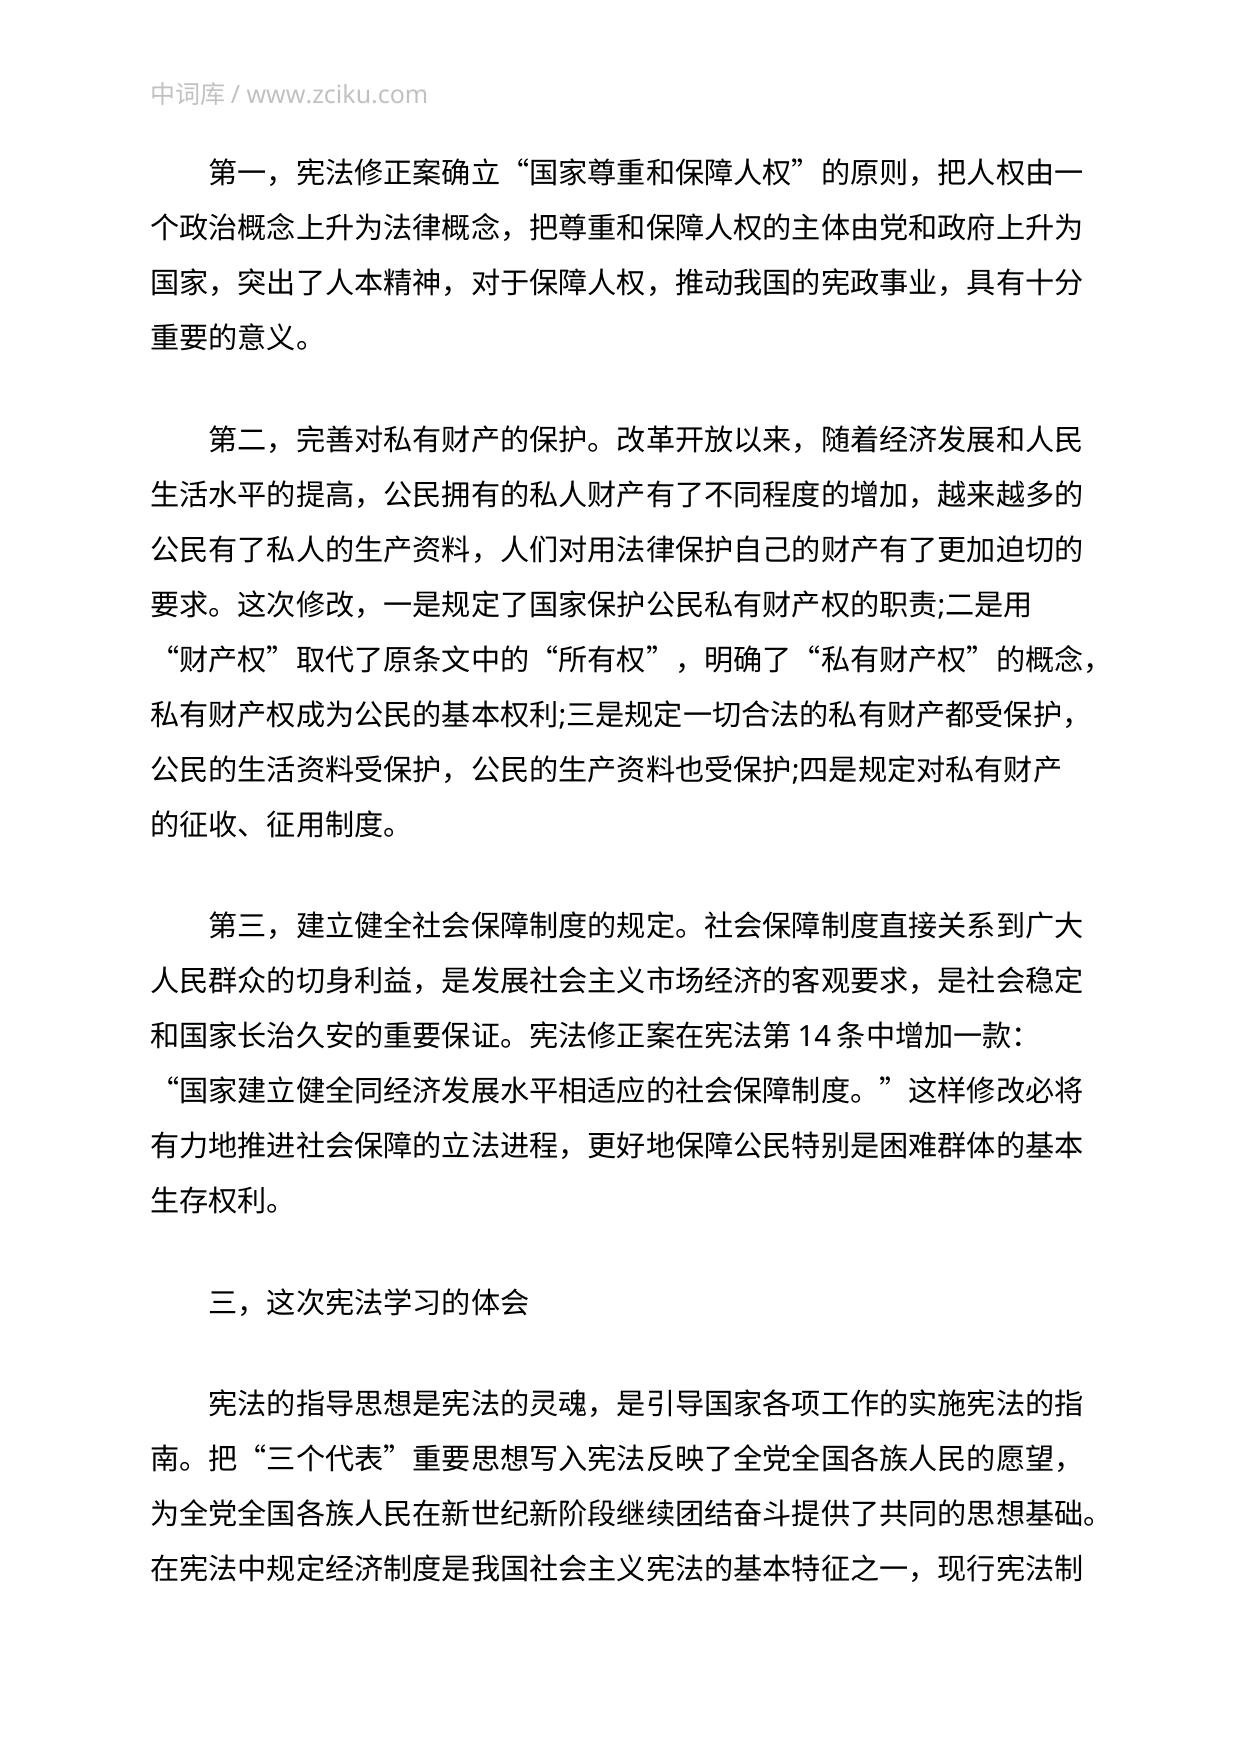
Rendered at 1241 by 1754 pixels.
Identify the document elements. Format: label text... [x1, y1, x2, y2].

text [150, 1381, 1090, 1588]
text 第一，宪法修正案确立“国家尊重和保障人权”的原则，把人权由一个政治概念上升为法律概念，把尊重和保障人权的主体由党和政府上升为国家，突出了人本精神，对于保障人权，推动我国的宪政事业，具有十分重要的意义。 [150, 150, 1090, 357]
text 第二，完善对私有财产的保护。改革开放以来，随着经济发展和人民生活水平的提高，公民拥有的私人财产有了不同程度的增加，越来越多的公民有了私人的生产资料，人们对用法律保护自己的财产有了更加迫切的要求。这次修改，一是规定了国家保护公民私有财产权的职责;二是用“财产权”取代了原条文中的“所有权”，明确了“私有财产权”的概念，私有财产权成为公民的基本权利;三是规定一切合法的私有财产都受保护，公民的生活资料受保护，公民的生产资料也受保护;四是规定对私有财产的征收、征用制度。 [150, 416, 1090, 843]
text 第三，建立健全社会保障制度的规定。社会保障制度直接关系到广大人民群众的切身利益，是发展社会主义市场经济的客观要求，是社会稳定和国家长治久安的重要保证。宪法修正案在宪法第14条中增加一款：“国家建立健全同经济发展水平相适应的社会保障制度。”这样修改必将有力地推进社会保障的立法进程，更好地保障公民特别是困难群体的基本生存权利。 [150, 903, 1090, 1220]
text 三，这次宪法学习的体会 [150, 1279, 1090, 1321]
